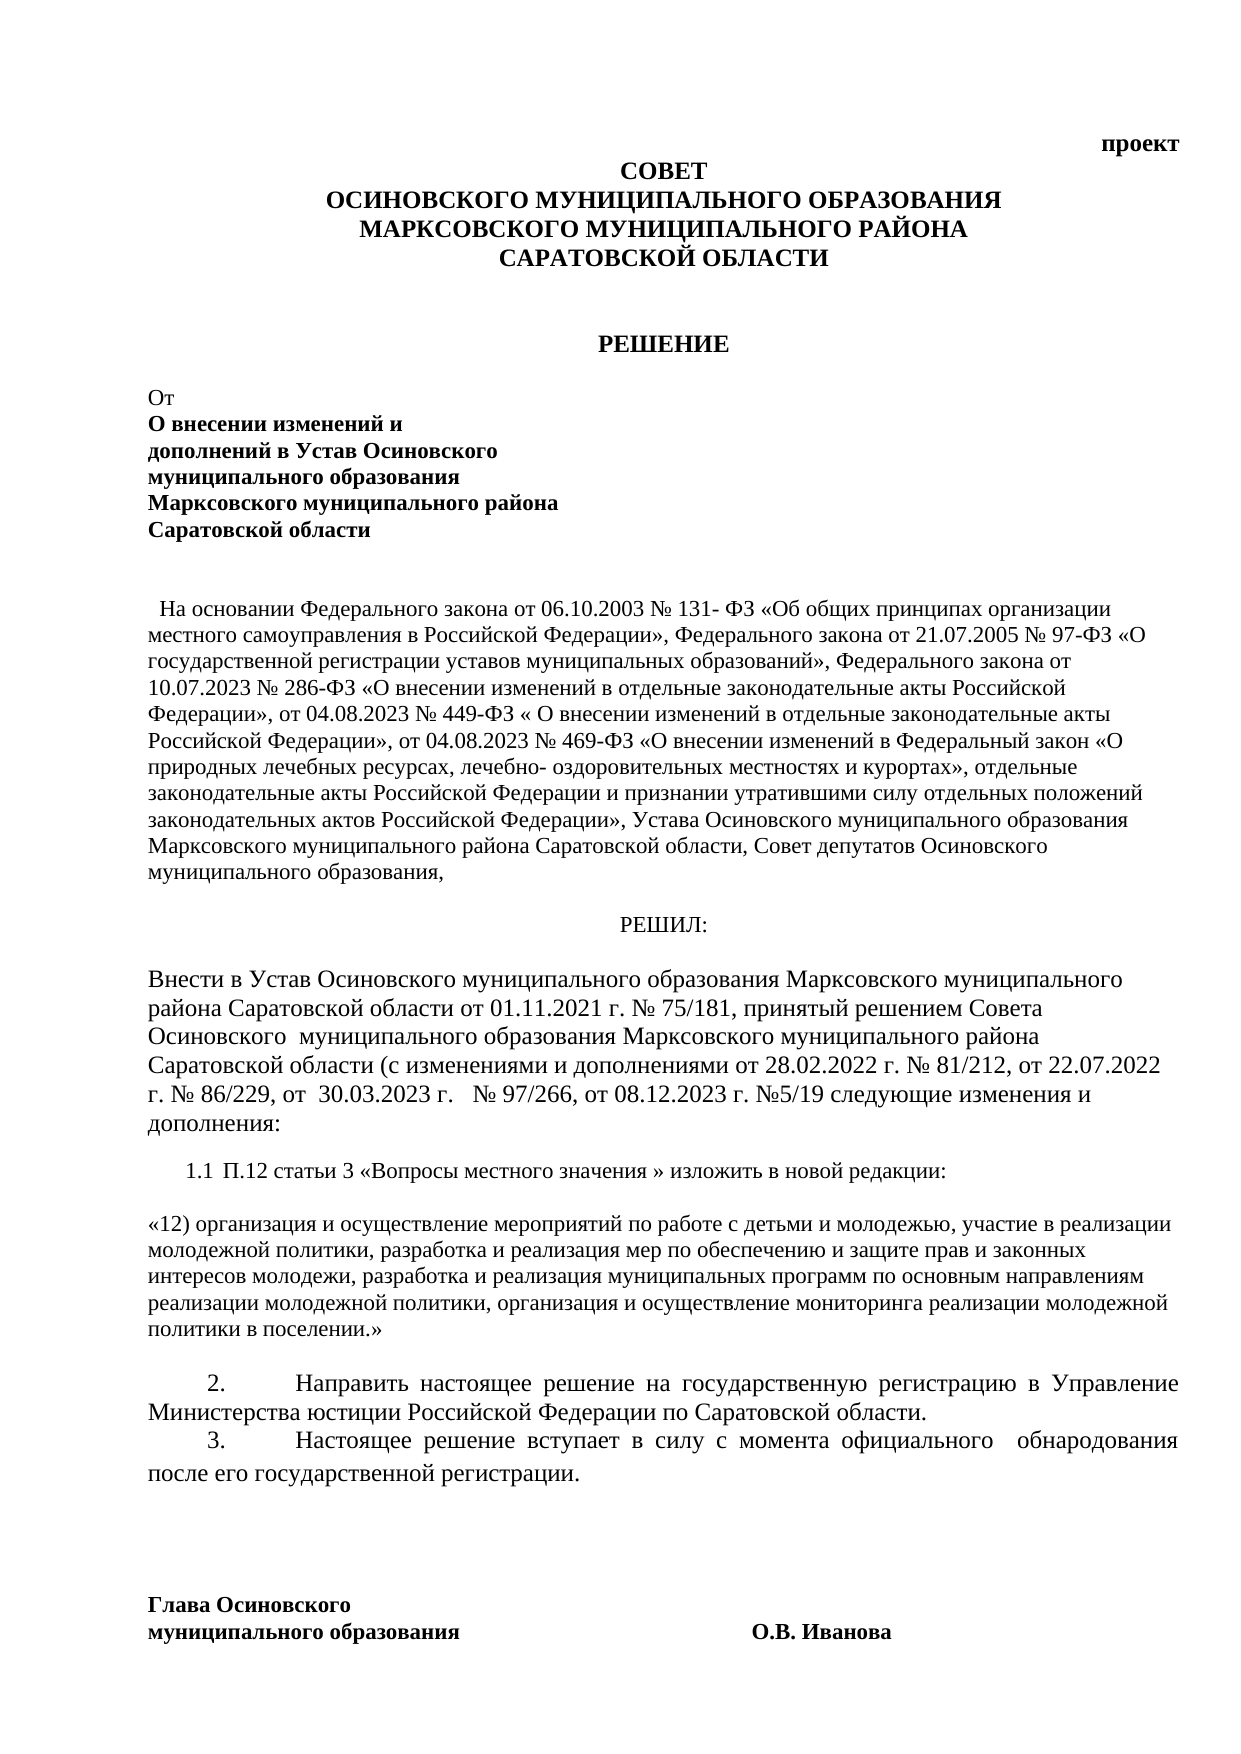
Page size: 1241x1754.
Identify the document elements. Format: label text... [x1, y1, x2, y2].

list Направить настоящее решение на государственную регистрацию в Управление Министерства юстиции Российской Федерации по Саратовской области. [148, 1368, 1179, 1426]
text СОВЕТ [148, 156, 1179, 185]
text Глава Осиновского муниципального образования О.В. Иванова [148, 1591, 1179, 1644]
text МАРКСОВСКОГО МУНИЦИПАЛЬНОГО РАЙОНА [148, 214, 1179, 243]
text Внести в Устав Осиновского муниципального образования Марксовского муниципального района Саратовской области от 01.11.2021 г. № 75/181, принятый решением Совета Осиновского муниципального образования Марксовского муниципального района Саратовской области (с изменениями и дополнениями от 28.02.2022 г. № 81/212, от 22.07.2022 г. № 86/229, от 30.03.2023 г. № 97/266, от 08.12.2023 г. №5/19 следующие изменения и дополнения: [148, 964, 1179, 1136]
text проект [148, 128, 1179, 156]
text О внесении изменений и дополнений в Устав Осиновского муниципального образования Марксовского муниципального района [148, 410, 1179, 516]
text От [148, 384, 1179, 410]
text На основании Федерального закона от 06.10.2003 № 131- ФЗ «Об общих принципах организации местного самоуправления в Российской Федерации», Федерального закона от 21.07.2005 № 97-ФЗ «О государственной регистрации уставов муниципальных образований», Федерального закона от 10.07.2023 № 286-ФЗ «О внесении изменений в отдельные законодательные акты Российской Федерации», от 04.08.2023 № 449-ФЗ « О внесении изменений в отдельные законодательные акты Российской Федерации», от 04.08.2023 № 469-ФЗ «О внесении изменений в Федеральный закон «О природных лечебных ресурсах, лечебно- оздоровительных местностях и курортах», отдельные законодательные акты Российской Федерации и признании утратившими силу отдельных положений законодательных актов Российской Федерации», Устава Осиновского муниципального образования Марксовского муниципального района Саратовской области, Совет депутатов Осиновского муниципального образования, [148, 595, 1179, 885]
text РЕШИЛ: [148, 911, 1179, 937]
text САРАТОВСКОЙ ОБЛАСТИ [148, 243, 1179, 271]
list Настоящее решение вступает в силу с момента официального обнародования после его государственной регистрации. [148, 1426, 1179, 1487]
text ОСИНОВСКОГО МУНИЦИПАЛЬНОГО ОБРАЗОВАНИЯ [148, 185, 1179, 214]
text Саратовской области [148, 516, 1179, 542]
text РЕШЕНИЕ [148, 329, 1179, 358]
text «12) организация и осуществление мероприятий по работе с детьми и молодежью, участие в реализации молодежной политики, разработка и реализация мер по обеспечению и защите прав и законных интересов молодежи, разработка и реализация муниципальных программ по основным направлениям реализации молодежной политики, организация и осуществление мониторинга реализации молодежной политики в поселении.» [148, 1210, 1179, 1342]
list П.12 статьи 3 «Вопросы местного значения » изложить в новой редакции: [185, 1157, 1179, 1183]
